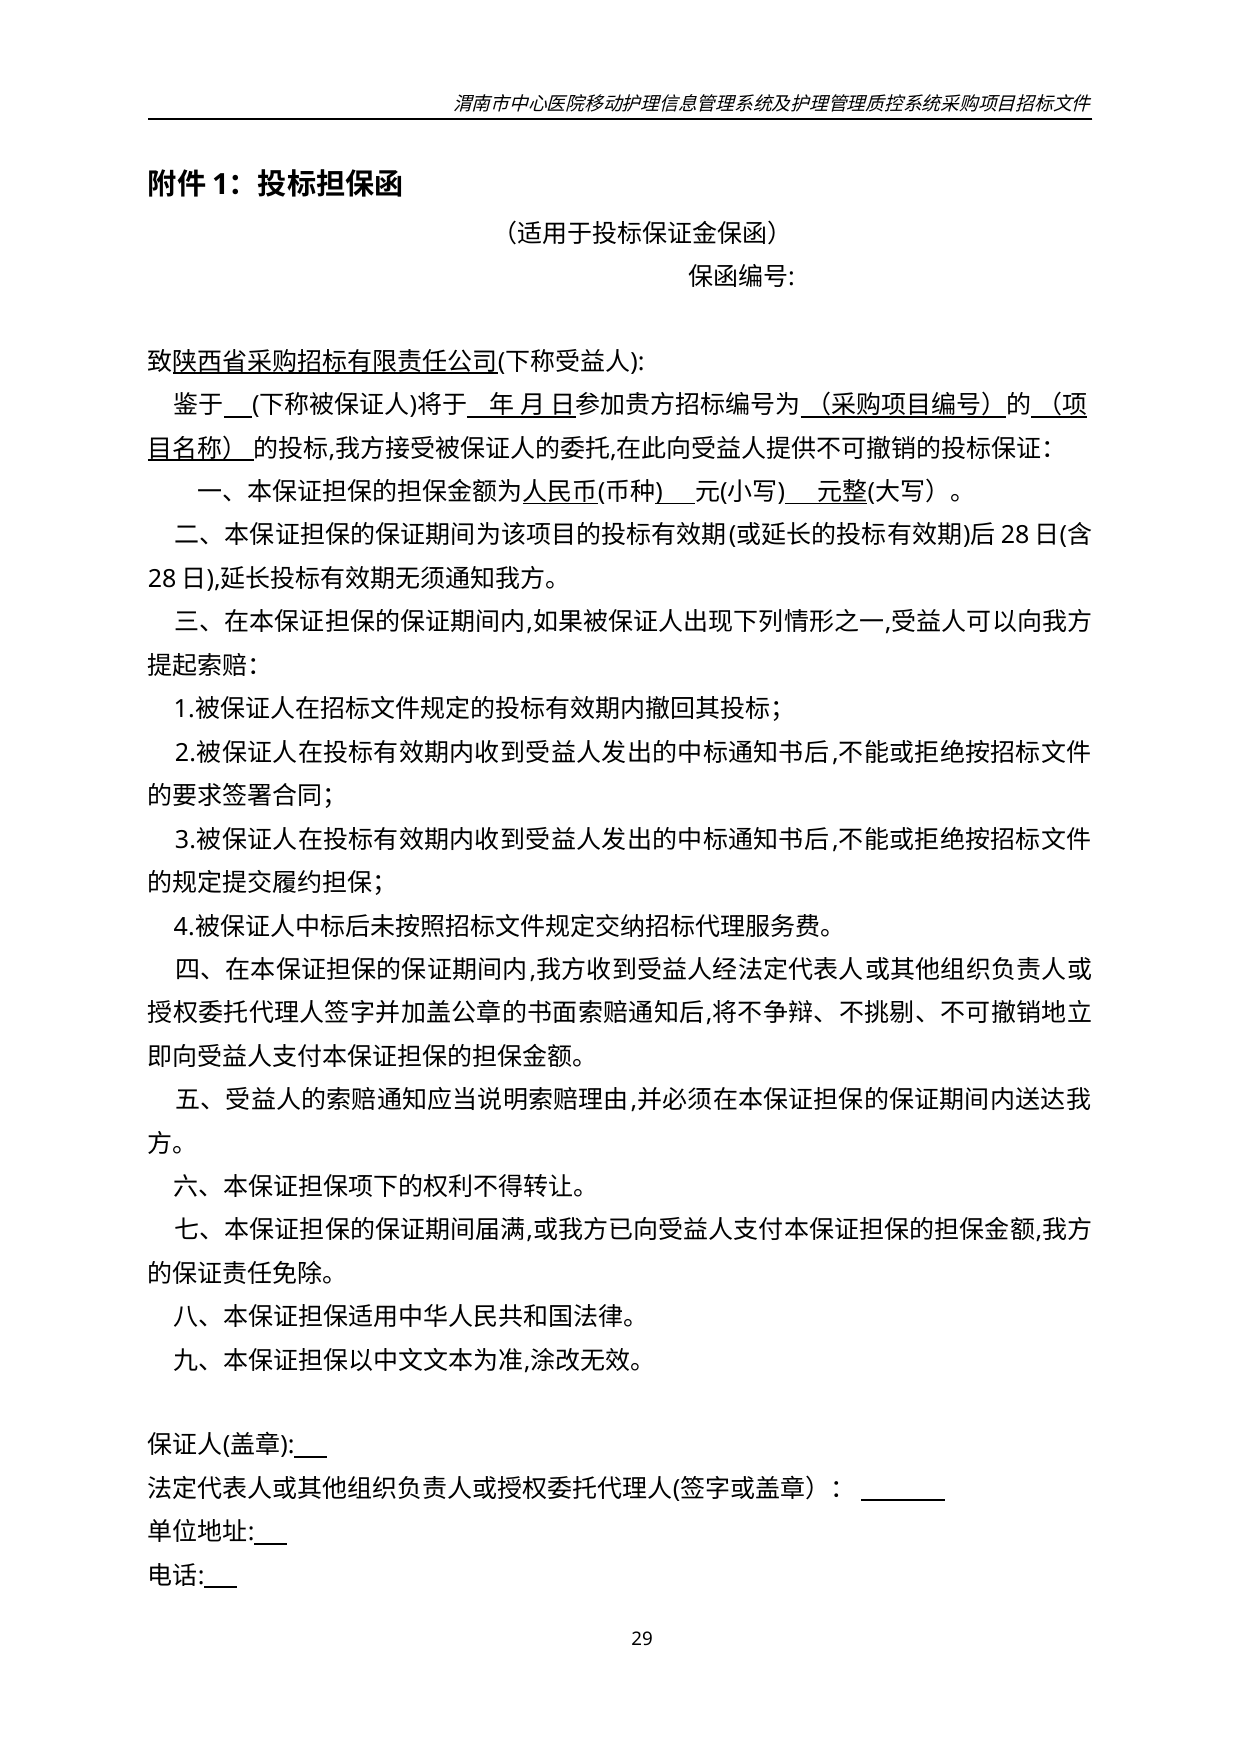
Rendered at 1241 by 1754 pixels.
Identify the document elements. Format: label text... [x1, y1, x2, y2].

text 保证人(盖章): 法定代表人或其他组织负责人或授权委托代理人(签字或盖章）： 单位地址: 电话: [148, 1384, 1092, 1592]
text 保函编号: [148, 257, 1042, 293]
text 致陕西省采购招标有限责任公司(下称受益人): [148, 300, 1092, 377]
text 鉴于 (下称被保证人)将于 年 月 日参加贵方招标编号为 （采购项目编号）的 （项目名称） 的投标,我方接受被保证人的委托,在此向受益人提供不可撤销的投标保证： [148, 385, 1092, 464]
subtitle 附件1：投标担保函 [148, 160, 1092, 203]
text （适用于投标保证金保函） [148, 213, 1092, 249]
list 本保证担保的担保金额为人民币(币种) 元(小写) 元整(大写）。 二、本保证担保的保证期间为该项目的投标有效期(或延长的投标有效期)后28日(含28日),延长投标有效期无须通知我方。 三、在本保证担保的保证期间内,如果被保证人出现下列情形之一,受益人可以向我方提起索赔： 1.被保证人在招标文件规定的投标有效期内撤回其投标； 2.被保证人在投标有效期内收到受益人发出的中标通知书后,不能或拒绝按招标文件的要求签署合同； 3.被保证人在投标有效期内收到受益人发出的中标通知书后,不能或拒绝按招标文件的规定提交履约担保； 4.被保证人中标后未按照招标文件规定交纳招标代理服务费。 四、在本保证担保的保证期间内,我方收到受益人经法定代表人或其他组织负责人或授权委托代理人签字并加盖公章的书面索赔通知后,将不争辩、不挑剔、不可撤销地立即向受益人支付本保证担保的担保金额。 五、受益人的索赔通知应当说明索赔理由,并必须在本保证担保的保证期间内送达我方。 六、本保证担保项下的权利不得转让。 七、本保证担保的保证期间届满,或我方已向受益人支付本保证担保的担保金额,我方的保证责任免除。 八、本保证担保适用中华人民共和国法律。 九、本保证担保以中文文本为准,涂改无效。 [148, 472, 1092, 1377]
